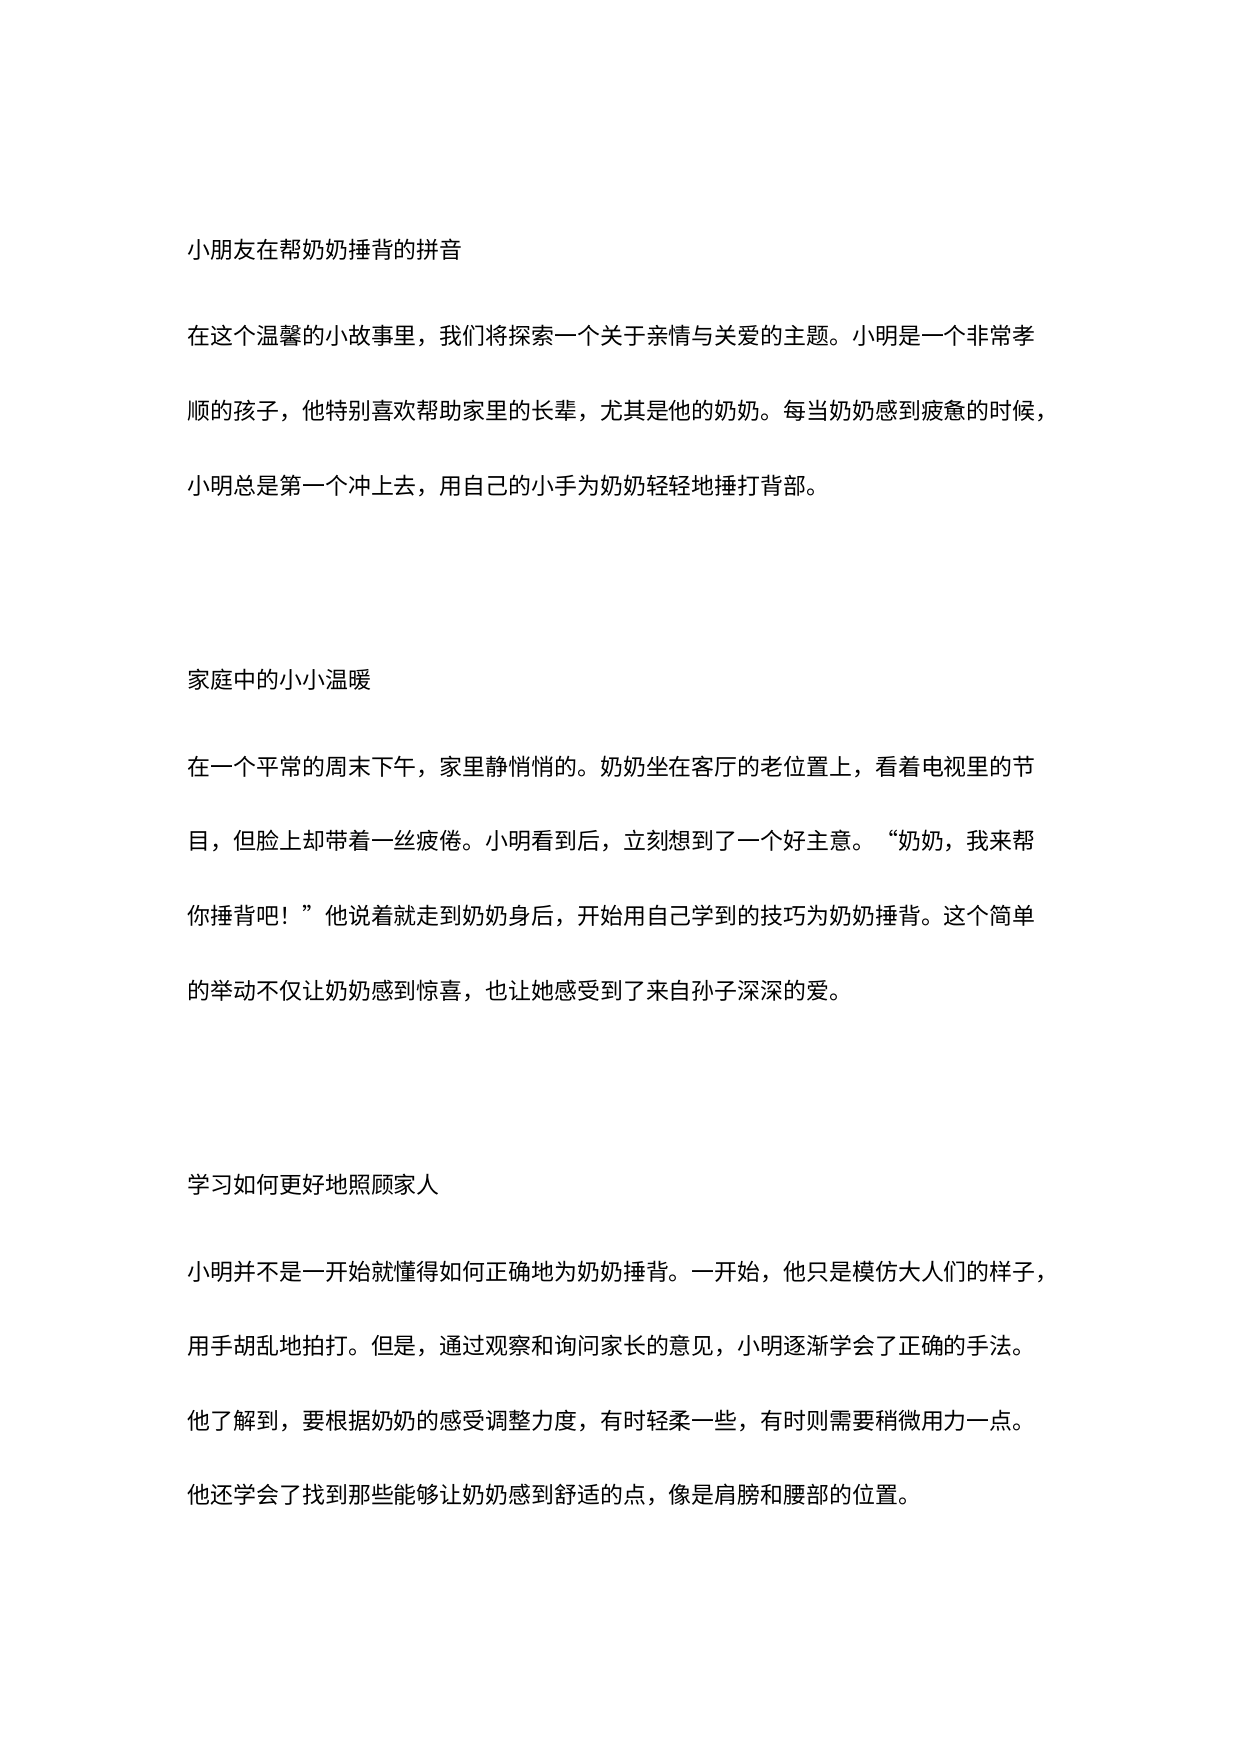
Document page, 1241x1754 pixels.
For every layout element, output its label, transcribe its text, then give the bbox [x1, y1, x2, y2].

text 在一个平常的周末下午，家里静悄悄的。奶奶坐在客厅的老位置上，看着电视里的节目，但脸上却带着一丝疲倦。小明看到后，立刻想到了一个好主意。“奶奶，我来帮你捶背吧！”他说着就走到奶奶身后，开始用自己学到的技巧为奶奶捶背。这个简单的举动不仅让奶奶感到惊喜，也让她感受到了来自孙子深深的爱。 [187, 733, 1053, 1022]
text 小朋友在帮奶奶捶背的拼音 [187, 216, 1053, 281]
text 在这个温馨的小故事里，我们将探索一个关于亲情与关爱的主题。小明是一个非常孝顺的孩子，他特别喜欢帮助家里的长辈，尤其是他的奶奶。每当奶奶感到疲惫的时候，小明总是第一个冲上去，用自己的小手为奶奶轻轻地捶打背部。 [187, 302, 1053, 517]
text 小明并不是一开始就懂得如何正确地为奶奶捶背。一开始，他只是模仿大人们的样子，用手胡乱地拍打。但是，通过观察和询问家长的意见，小明逐渐学会了正确的手法。他了解到，要根据奶奶的感受调整力度，有时轻柔一些，有时则需要稍微用力一点。他还学会了找到那些能够让奶奶感到舒适的点，像是肩膀和腰部的位置。 [187, 1237, 1053, 1527]
text 家庭中的小小温暖 [187, 646, 1053, 711]
text 学习如何更好地照顾家人 [187, 1151, 1053, 1216]
